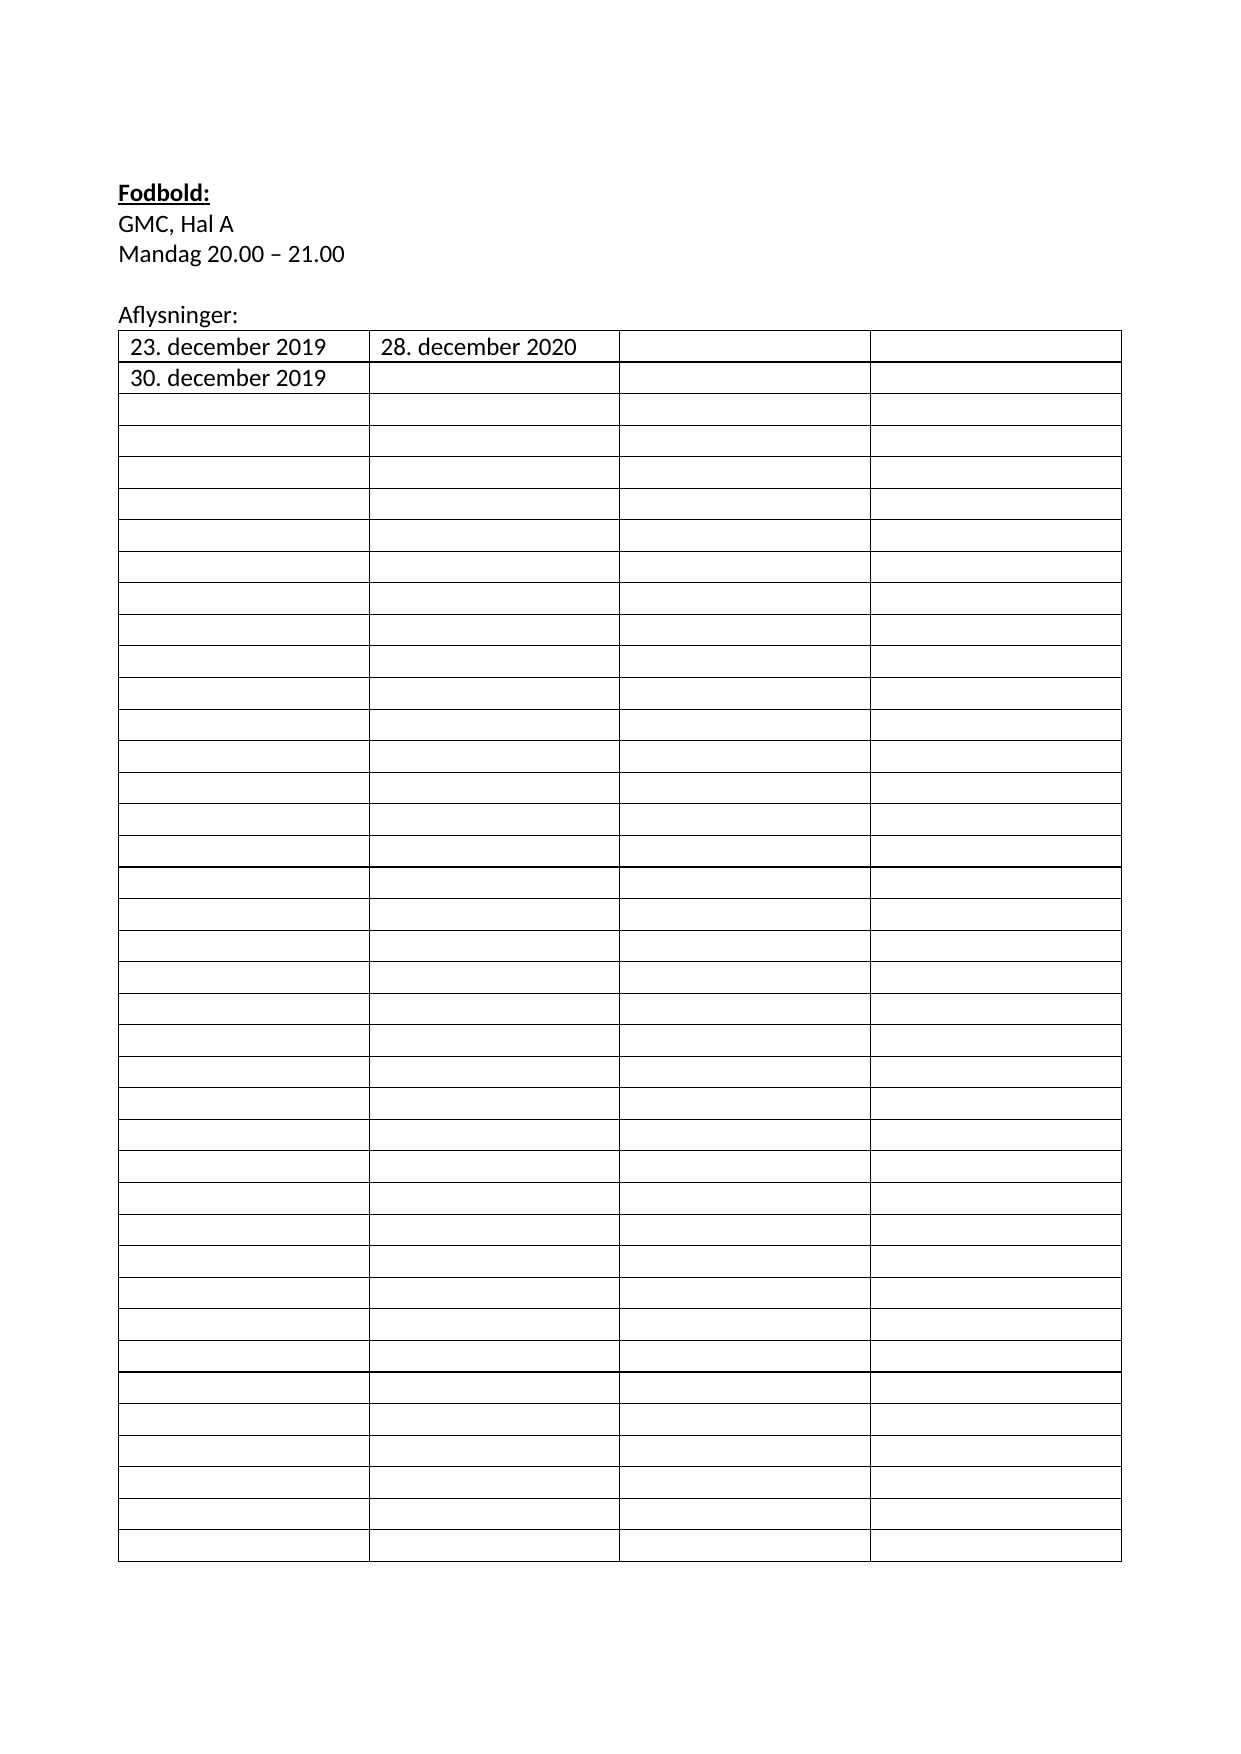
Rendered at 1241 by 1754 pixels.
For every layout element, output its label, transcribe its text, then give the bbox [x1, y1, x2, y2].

table_cell [620, 678, 870, 708]
table_cell [119, 1373, 369, 1403]
table_cell [119, 710, 369, 740]
table_cell [871, 1151, 1121, 1182]
table_cell [370, 363, 619, 393]
table_cell [370, 1120, 619, 1150]
table_cell [370, 710, 619, 740]
table_cell [620, 583, 870, 614]
table_cell [871, 363, 1121, 393]
table_cell [119, 1436, 369, 1466]
table_cell [871, 1341, 1121, 1371]
table_cell [370, 868, 619, 898]
table_cell [620, 1246, 870, 1277]
table_cell [871, 426, 1121, 456]
table_cell [620, 1530, 870, 1561]
table_cell [871, 1467, 1121, 1498]
table_cell [871, 836, 1121, 866]
table_cell [119, 962, 369, 993]
table_cell [871, 741, 1121, 772]
table_cell [620, 1088, 870, 1119]
table_cell [620, 1499, 870, 1529]
table_cell [370, 994, 619, 1024]
table_cell [620, 1467, 870, 1498]
table_cell [119, 1057, 369, 1087]
table_cell [871, 1120, 1121, 1150]
table_cell [871, 583, 1121, 614]
table_cell [871, 1025, 1121, 1056]
table_cell [871, 489, 1121, 519]
table_cell [119, 1183, 369, 1213]
table_cell [370, 1183, 619, 1213]
table_cell [119, 773, 369, 803]
table_cell [620, 363, 870, 393]
table_cell [119, 1120, 369, 1150]
table_cell [119, 426, 369, 456]
table_cell [620, 994, 870, 1024]
table_cell [871, 804, 1121, 835]
table_cell [620, 836, 870, 866]
table_cell [119, 836, 369, 866]
table_cell [871, 1278, 1121, 1308]
table_cell [370, 583, 619, 614]
table_cell [620, 1278, 870, 1308]
table_cell [370, 741, 619, 772]
table_cell [871, 710, 1121, 740]
table_cell [370, 520, 619, 551]
table_cell [370, 552, 619, 582]
table_cell [871, 615, 1121, 645]
table_cell [871, 1215, 1121, 1245]
table_cell [871, 1183, 1121, 1213]
table_cell [620, 1341, 870, 1371]
table_cell [871, 646, 1121, 677]
table_cell [370, 426, 619, 456]
table_cell [620, 931, 870, 961]
table_cell [370, 646, 619, 677]
table_cell [620, 899, 870, 929]
table_cell [620, 1151, 870, 1182]
table_cell [119, 1215, 369, 1245]
table_cell [370, 457, 619, 488]
table_cell [620, 1120, 870, 1150]
table_cell [871, 1309, 1121, 1340]
table_cell [370, 1246, 619, 1277]
table_cell [119, 994, 369, 1024]
table_cell [119, 804, 369, 835]
table_cell [620, 741, 870, 772]
table_cell [871, 868, 1121, 898]
table_cell [370, 1436, 619, 1466]
table_cell [871, 394, 1121, 424]
table_cell [370, 1467, 619, 1498]
table_cell [871, 1246, 1121, 1277]
table_cell [620, 773, 870, 803]
table_cell [871, 931, 1121, 961]
table_cell [119, 868, 369, 898]
table_cell [620, 426, 870, 456]
table_cell [119, 457, 369, 488]
table_cell [119, 646, 369, 677]
table_cell [119, 552, 369, 582]
table_cell [370, 836, 619, 866]
table_cell [871, 1499, 1121, 1529]
table_cell [871, 994, 1121, 1024]
table_header [871, 331, 1121, 361]
table_cell [620, 394, 870, 424]
table_cell [370, 1088, 619, 1119]
table_cell [871, 457, 1121, 488]
table_cell [370, 394, 619, 424]
table_cell [871, 1530, 1121, 1561]
table_header 23. december 2019 [119, 331, 369, 361]
table_cell [119, 1088, 369, 1119]
table_cell [119, 1404, 369, 1434]
table_cell [871, 552, 1121, 582]
table_cell [370, 1278, 619, 1308]
table_cell [370, 678, 619, 708]
table_cell [620, 962, 870, 993]
table_cell 30. december 2019 [119, 363, 369, 393]
table_cell [119, 899, 369, 929]
table_header 28. december 2020 [370, 331, 619, 361]
table_cell [370, 962, 619, 993]
table_cell [620, 1025, 870, 1056]
table_cell [370, 804, 619, 835]
table_cell [620, 868, 870, 898]
table_cell [119, 741, 369, 772]
table_cell [620, 1404, 870, 1434]
table_header [620, 331, 870, 361]
table_cell [620, 615, 870, 645]
table_cell [370, 1025, 619, 1056]
table_cell [119, 489, 369, 519]
table_cell [620, 1183, 870, 1213]
table_cell [370, 1341, 619, 1371]
table_cell [620, 804, 870, 835]
table_cell [119, 583, 369, 614]
table_cell [871, 962, 1121, 993]
table_cell [119, 678, 369, 708]
table_cell [871, 1373, 1121, 1403]
table_cell [620, 520, 870, 551]
table_cell [370, 1404, 619, 1434]
table_cell [620, 489, 870, 519]
table_cell [871, 1404, 1121, 1434]
table_cell [620, 1057, 870, 1087]
table_cell [119, 1309, 369, 1340]
table_cell [119, 1530, 369, 1561]
table_cell [370, 489, 619, 519]
table_cell [119, 1025, 369, 1056]
text Fodbold: [118, 177, 1122, 208]
text Mandag 20.00 – 21.00 [118, 238, 1122, 269]
text Aflysninger: [118, 299, 1122, 330]
table_cell [871, 520, 1121, 551]
table_cell [620, 1215, 870, 1245]
table_cell [871, 899, 1121, 929]
table_cell [119, 1151, 369, 1182]
table_cell [119, 615, 369, 645]
table_cell [871, 1088, 1121, 1119]
table_cell [620, 710, 870, 740]
table_cell [119, 1467, 369, 1498]
table_cell [370, 1309, 619, 1340]
table_cell [119, 931, 369, 961]
table_cell [370, 1057, 619, 1087]
table_cell [620, 552, 870, 582]
table_cell [871, 1057, 1121, 1087]
table_cell [370, 1530, 619, 1561]
table_cell [620, 1436, 870, 1466]
table_cell [370, 615, 619, 645]
table_cell [370, 1499, 619, 1529]
table_cell [620, 646, 870, 677]
table_cell [119, 520, 369, 551]
table_cell [119, 1246, 369, 1277]
table_cell [370, 1151, 619, 1182]
table_cell [620, 457, 870, 488]
table_cell [370, 931, 619, 961]
table_cell [119, 1278, 369, 1308]
table_cell [119, 1499, 369, 1529]
text GMC, Hal A [118, 208, 1122, 238]
table_cell [119, 394, 369, 424]
table_cell [370, 773, 619, 803]
table_cell [871, 1436, 1121, 1466]
table_cell [620, 1309, 870, 1340]
table_cell [871, 773, 1121, 803]
table_cell [370, 1373, 619, 1403]
table_cell [620, 1373, 870, 1403]
table_cell [370, 1215, 619, 1245]
table_cell [871, 678, 1121, 708]
table_cell [119, 1341, 369, 1371]
table_cell [370, 899, 619, 929]
